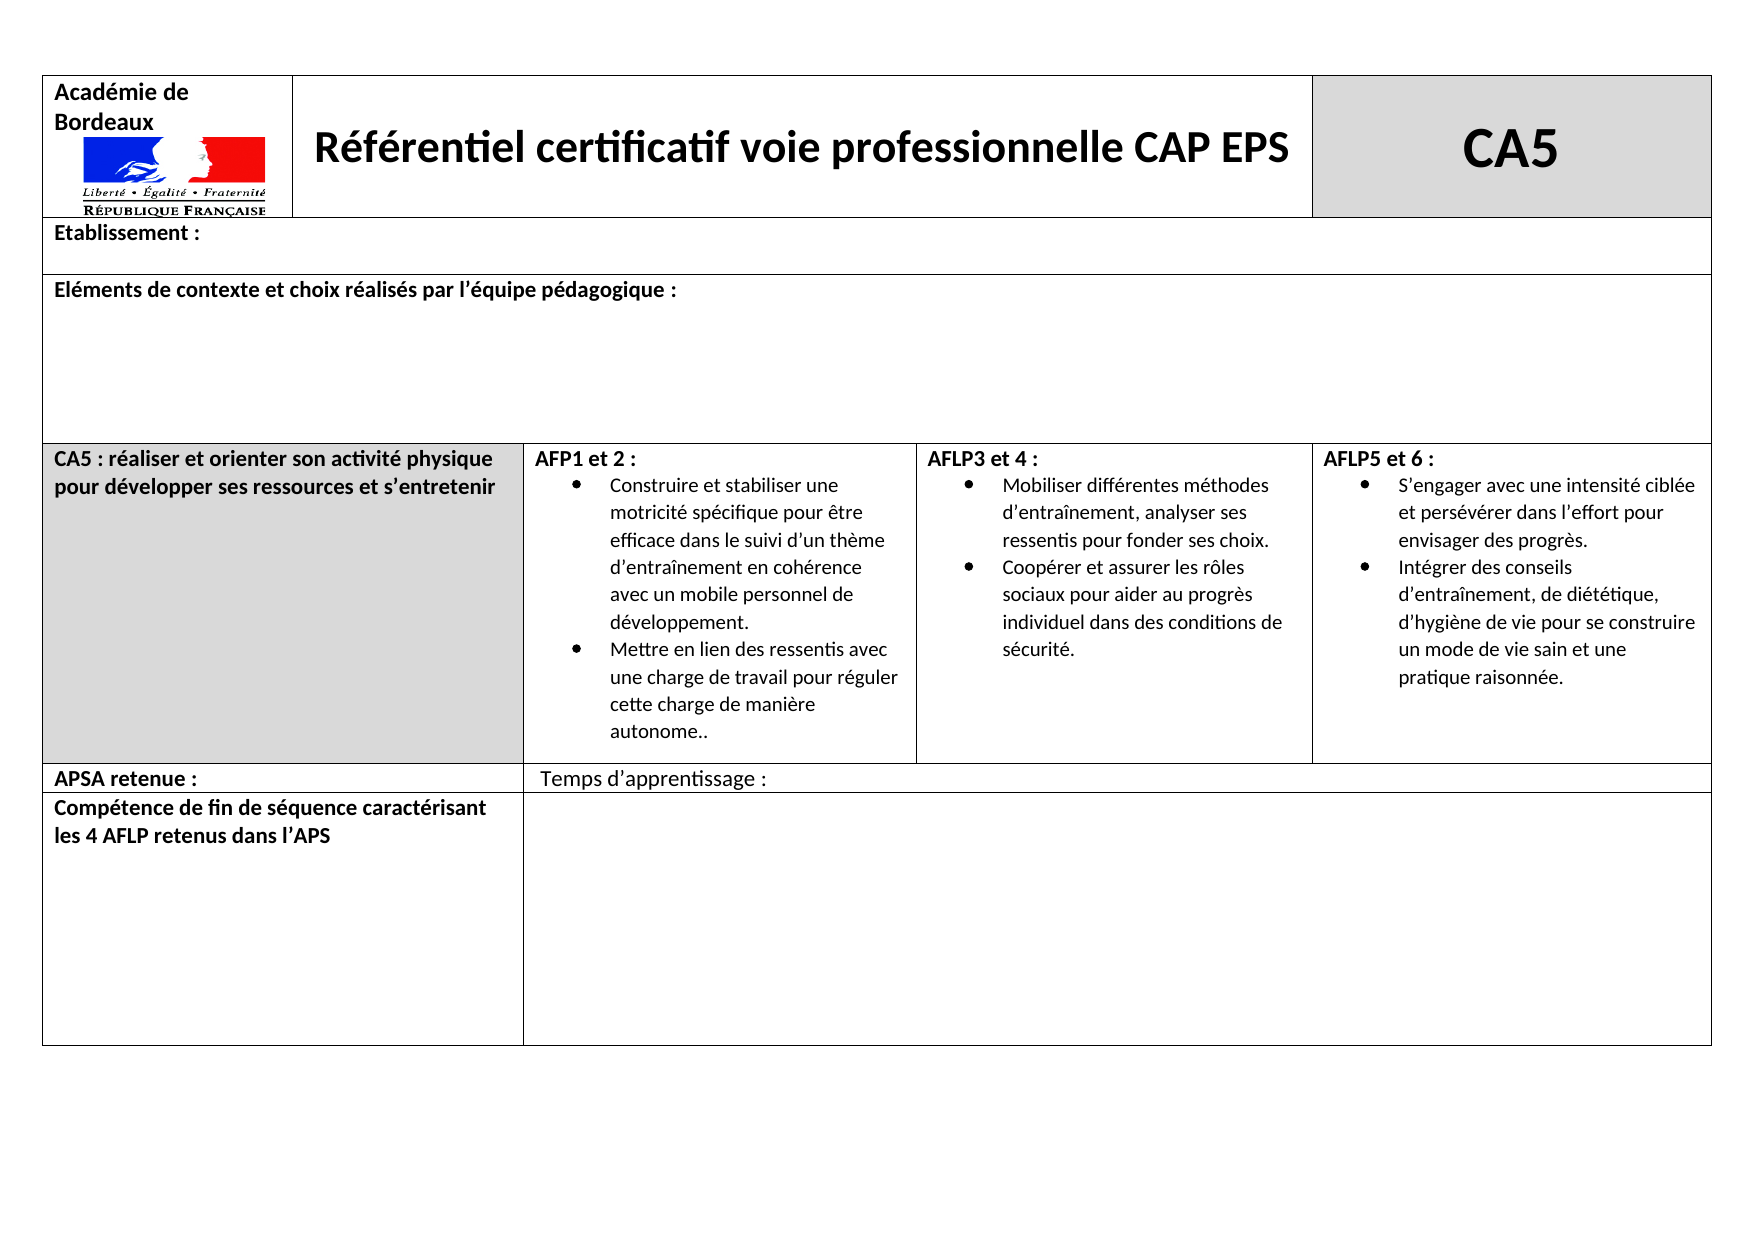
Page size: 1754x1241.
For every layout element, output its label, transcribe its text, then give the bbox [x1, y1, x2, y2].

table_cell AFP1 et 2 : Construire et stabiliser une motricité spécifique pour être efficace dans le suivi d’un thème d’entraînement en cohérence avec un mobile personnel de développement. Mettre en lien des ressentis avec une charge de travail pour réguler cette charge de manière autonome.. [524, 444, 916, 763]
table_header CA5 [1313, 76, 1711, 217]
table_header Académie de Bordeaux [43, 76, 292, 217]
table_cell APSA retenue : [43, 764, 523, 792]
table_cell [524, 793, 1711, 1045]
table_cell CA5 : réaliser et orienter son activité physique pour développer ses ressources et s’entretenir [43, 444, 523, 763]
table_cell AFLP3 et 4 : Mobiliser différentes méthodes d’entraînement, analyser ses ressentis pour fonder ses choix. Coopérer et assurer les rôles sociaux pour aider au progrès individuel dans des conditions de sécurité. [917, 444, 1312, 763]
table_cell Eléments de contexte et choix réalisés par l’équipe pédagogique : [43, 275, 1711, 443]
table_cell Temps d’apprentissage : [524, 764, 1711, 792]
table_cell Etablissement : [43, 218, 1711, 274]
picture [82, 137, 266, 217]
table_header Référentiel certificatif voie professionnelle CAP EPS [293, 76, 1312, 217]
table_cell AFLP5 et 6 : S’engager avec une intensité ciblée et persévérer dans l’effort pour envisager des progrès. Intégrer des conseils d’entraînement, de diététique, d’hygiène de vie pour se construire un mode de vie sain et une pratique raisonnée. [1313, 444, 1711, 763]
table_cell Compétence de fin de séquence caractérisant les 4 AFLP retenus dans l’APS [43, 793, 523, 1045]
